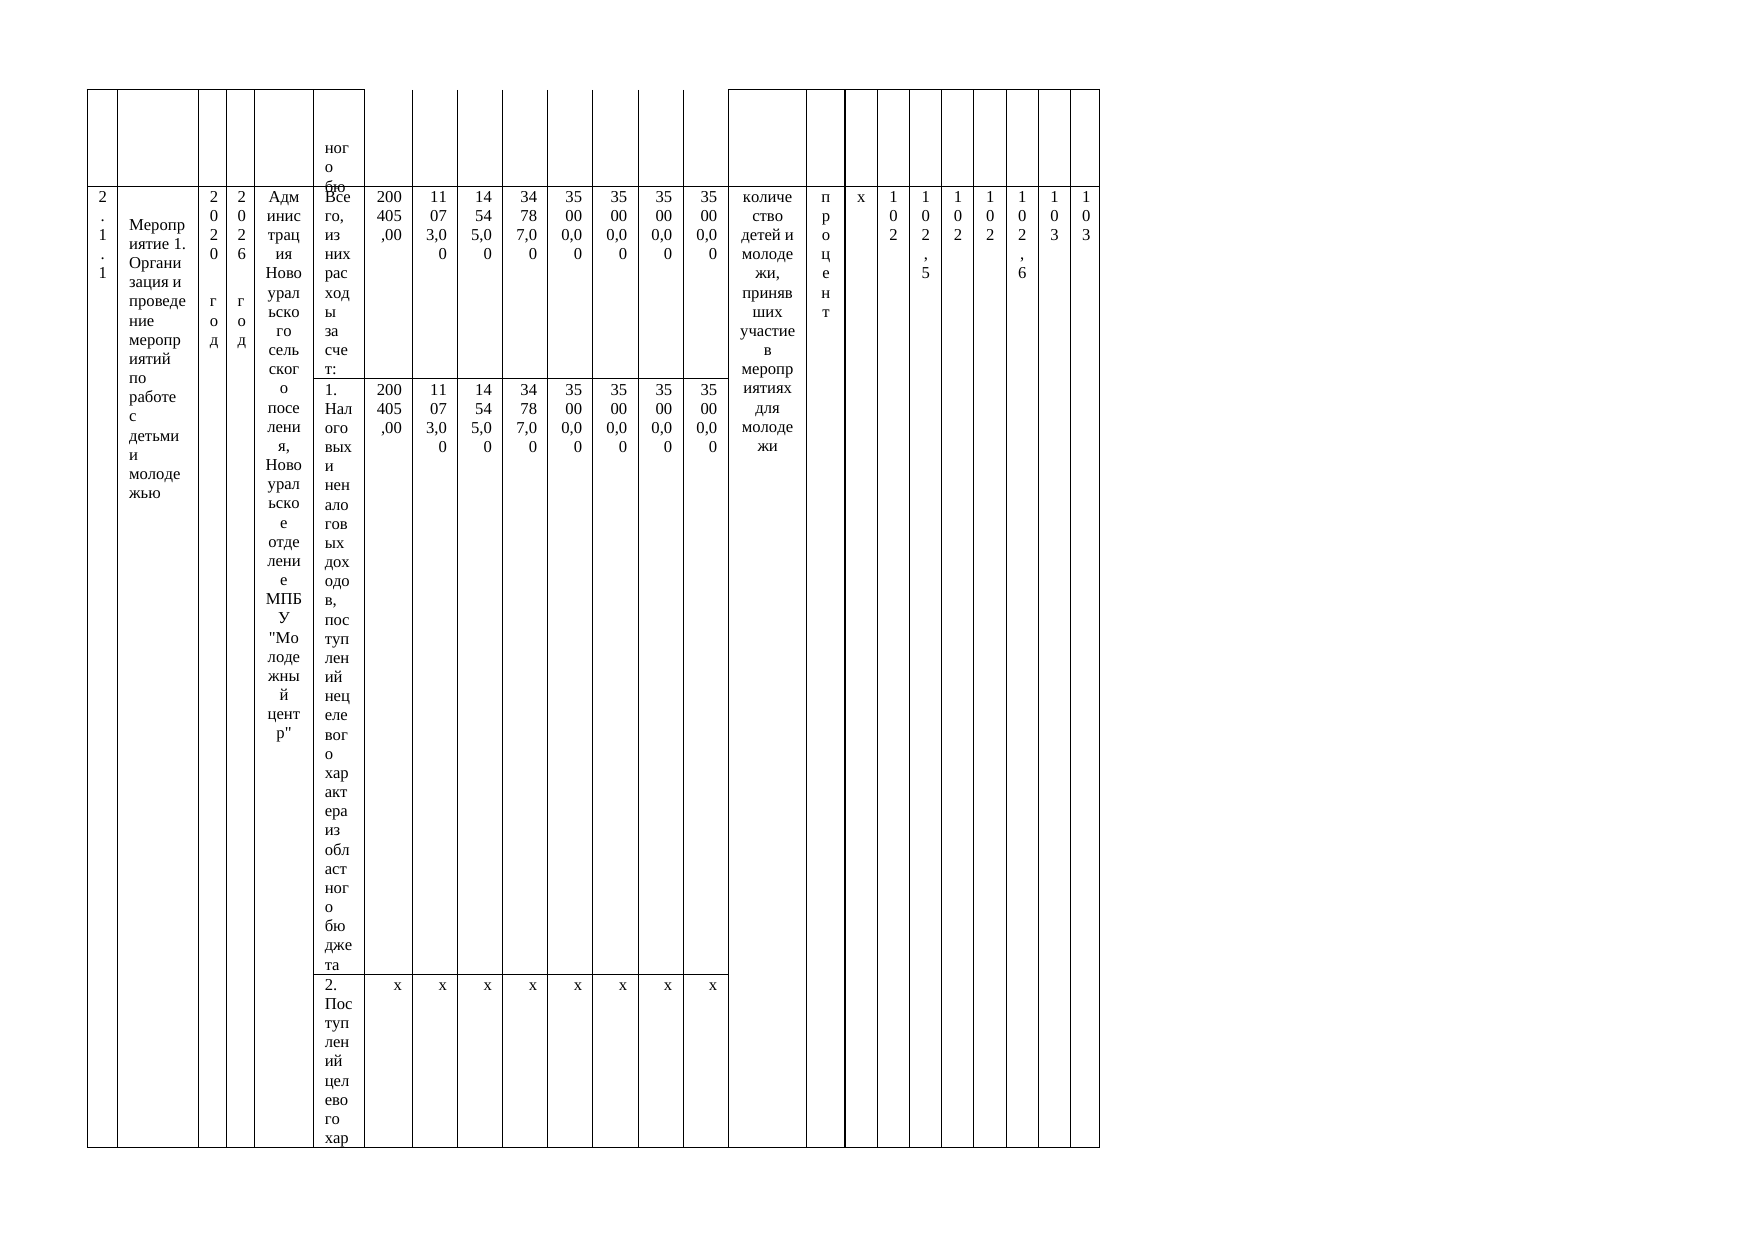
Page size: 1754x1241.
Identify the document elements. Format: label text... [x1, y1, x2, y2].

table_cell Администрация Новоуральского сельского поселения, Новоуральское отделение МПБУ "Молодежный центр" [255, 187, 313, 1147]
table_cell 102 [974, 187, 1006, 1147]
table_cell 35 000,00 [684, 187, 728, 378]
table_cell 102,5 [910, 187, 941, 1147]
table_cell х [639, 975, 683, 1147]
table_cell 11 073,00 [413, 379, 457, 973]
table_cell 103 [1071, 187, 1099, 1147]
table_cell Всего, из них расходы за счет: [314, 187, 364, 378]
table_cell 35 000,00 [639, 379, 683, 973]
table_cell 14 545,00 [458, 187, 502, 378]
table_cell 2020 год [199, 187, 226, 1147]
table_cell х [846, 187, 877, 1147]
table_cell процент [807, 187, 844, 1147]
table_cell 34 787,00 [503, 379, 547, 973]
table_cell 2.1.1 [88, 187, 117, 1147]
table_cell 14 545,00 [458, 379, 502, 973]
table_cell 2026 год [227, 187, 254, 1147]
table_cell 34 787,00 [503, 187, 547, 378]
table_cell 102 [942, 187, 973, 1147]
table_cell х [593, 975, 638, 1147]
table_cell 102,6 [1007, 187, 1038, 1147]
table_cell х [413, 975, 457, 1147]
table_cell 35 000,00 [593, 379, 638, 973]
table_cell х [503, 975, 547, 1147]
table_cell 35 000,00 [639, 187, 683, 378]
table_cell 35 000,00 [548, 379, 592, 973]
table_cell 103 [1039, 187, 1070, 1147]
table_cell 200 405,00 [365, 379, 412, 973]
table_cell х [365, 975, 412, 1147]
table_cell 35 000,00 [548, 187, 592, 378]
table_cell 11 073,00 [413, 187, 457, 378]
table_cell 200 405,00 [365, 187, 412, 378]
table_cell 35 000,00 [593, 187, 638, 378]
table_cell х [458, 975, 502, 1147]
table_cell 2. Поступлений целевого характера из областного бюджета [314, 975, 364, 1147]
table_cell Мероприятие 1. Организация и проведение мероприятий по работе с детьми и молодежью [118, 187, 198, 1147]
table_cell 102 [878, 187, 909, 1147]
table_cell х [684, 975, 728, 1147]
table_cell количество детей и молодежи, принявших участие в мероприятиях для молодежи [729, 187, 806, 1147]
table_cell 35 000,00 [684, 379, 728, 973]
table_cell 1. Налоговых и неналоговых доходов, поступлений нецелевого характера из областного бюджета [314, 379, 364, 973]
table_cell х [548, 975, 592, 1147]
